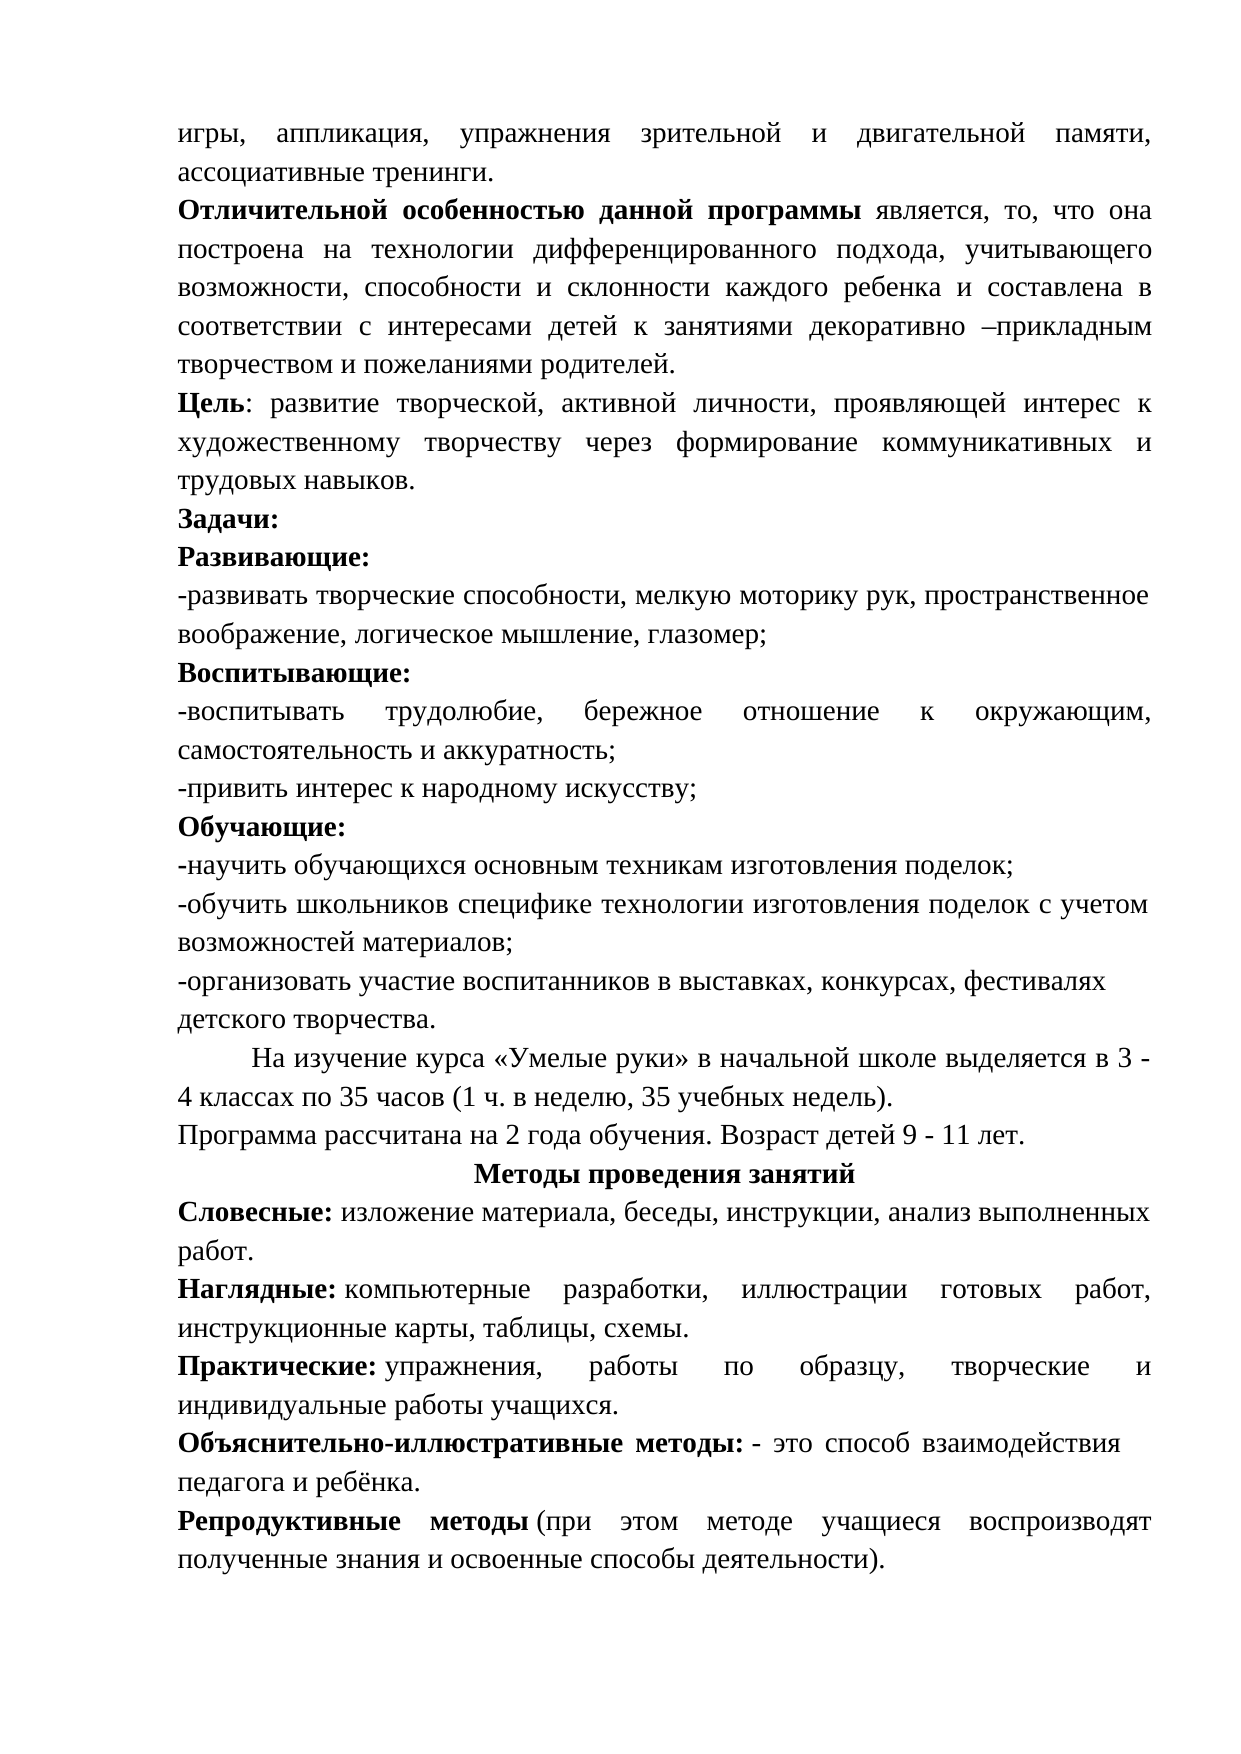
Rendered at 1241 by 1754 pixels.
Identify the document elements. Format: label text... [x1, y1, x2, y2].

text -организовать участие воспитанников в выставках, конкурсах, фестивалях детского творчества. [177, 963, 1162, 1035]
text Наглядные: компьютерные разработки, иллюстрации готовых работ, инструкционные карты, таблицы, схемы. [177, 1271, 1152, 1343]
text -развивать творческие способности, мелкую моторику рук, пространственное воображение, логическое мышление, глазомер; [177, 577, 1223, 649]
text -воспитывать трудолюбие, бережное отношение к окружающим, самостоятельность и аккуратность; [177, 693, 1152, 765]
text игры, аппликация, упражнения зрительной и двигательной памяти, ассоциативные тренинги. [177, 115, 1151, 187]
text Объяснительно-иллюстративные методы: - это способ взаимодействия педагога и ребёнка. [177, 1426, 1223, 1498]
text Репродуктивные методы (при этом методе учащиеся воспроизводят полученные знания и освоенные способы деятельности). [177, 1503, 1152, 1575]
text На изучение курса «Умелые руки» в начальной школе выделяется в 3 - 4 классах по 35 часов (1 ч. в неделю, 35 учебных недель). [177, 1040, 1162, 1112]
text Программа рассчитана на 2 года обучения. Возраст детей 9 - 11 лет. [177, 1117, 1223, 1151]
text -научить обучающихся основным техникам изготовления поделок; [177, 847, 1223, 881]
text Отличительной особенностью данной программы является, то, что она построена на технологии дифференцированного подхода, учитывающего возможности, способности и склонности каждого ребенка и составлена в соответствии с интересами детей к занятиями декоративно –прикладным творчеством и пожеланиями родителей. [177, 192, 1152, 380]
text Развивающие: [177, 539, 1223, 573]
text -обучить школьников специфике технологии изготовления поделок с учетом возможностей материалов; [177, 886, 1223, 958]
subtitle Задачи: [177, 501, 1223, 534]
text -привить интерес к народному искусству; [177, 770, 1223, 804]
text Практические: упражнения, работы по образцу, творческие и индивидуальные работы учащихся. [177, 1348, 1152, 1421]
text Словесные: изложение материала, беседы, инструкции, анализ выполненных работ. [177, 1194, 1152, 1266]
subtitle Обучающие: [177, 809, 1223, 843]
text Цель: развитие творческой, активной личности, проявляющей интерес к художественному творчеству через формирование коммуникативных и трудовых навыков. [177, 385, 1152, 496]
subtitle Воспитывающие: [177, 655, 1223, 688]
subtitle Методы проведения занятий [473, 1156, 1223, 1190]
